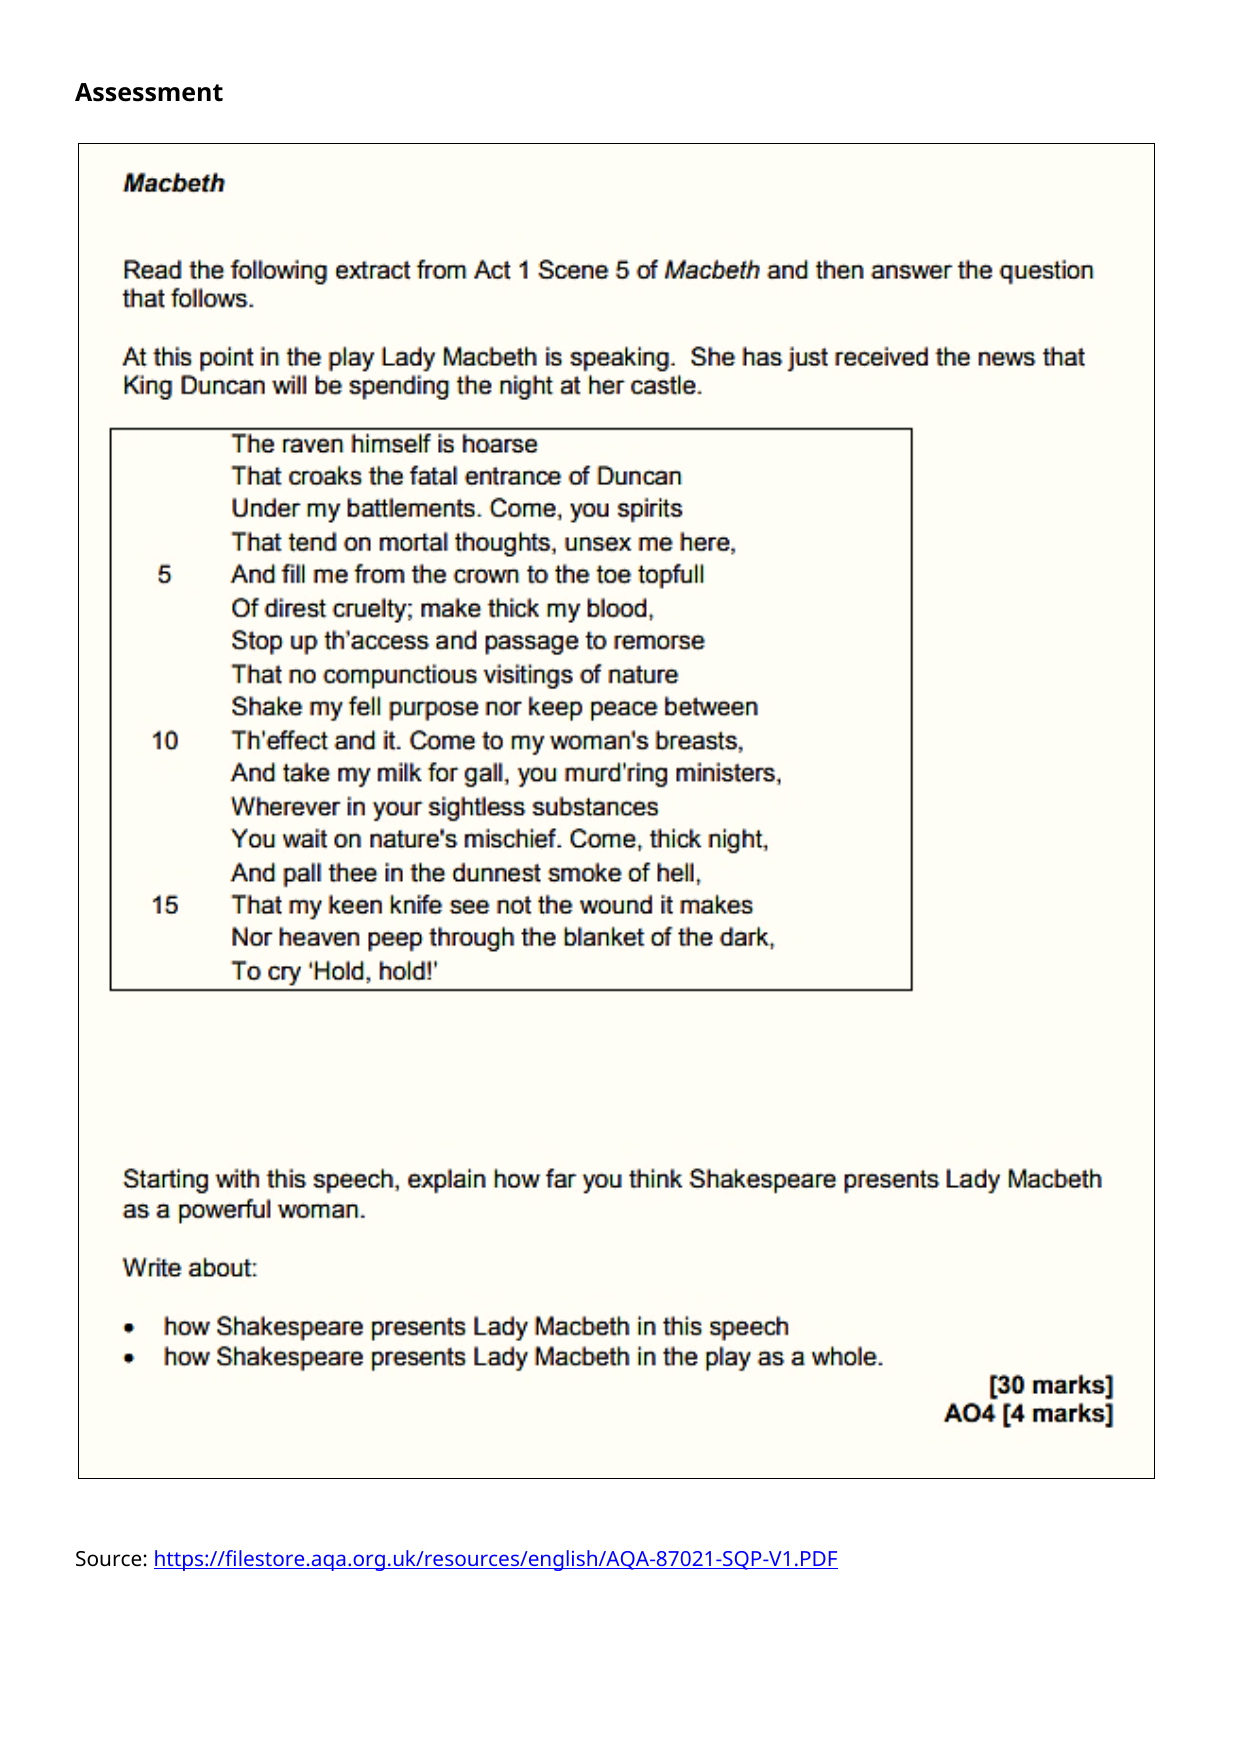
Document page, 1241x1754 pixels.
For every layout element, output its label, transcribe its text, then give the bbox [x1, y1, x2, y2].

picture [79, 144, 1154, 1478]
text Source: https://filestore.aqa.org.uk/resources/english/AQA-87021-SQP-V1.PDF [75, 1544, 1165, 1572]
text Assessment [75, 75, 1165, 109]
